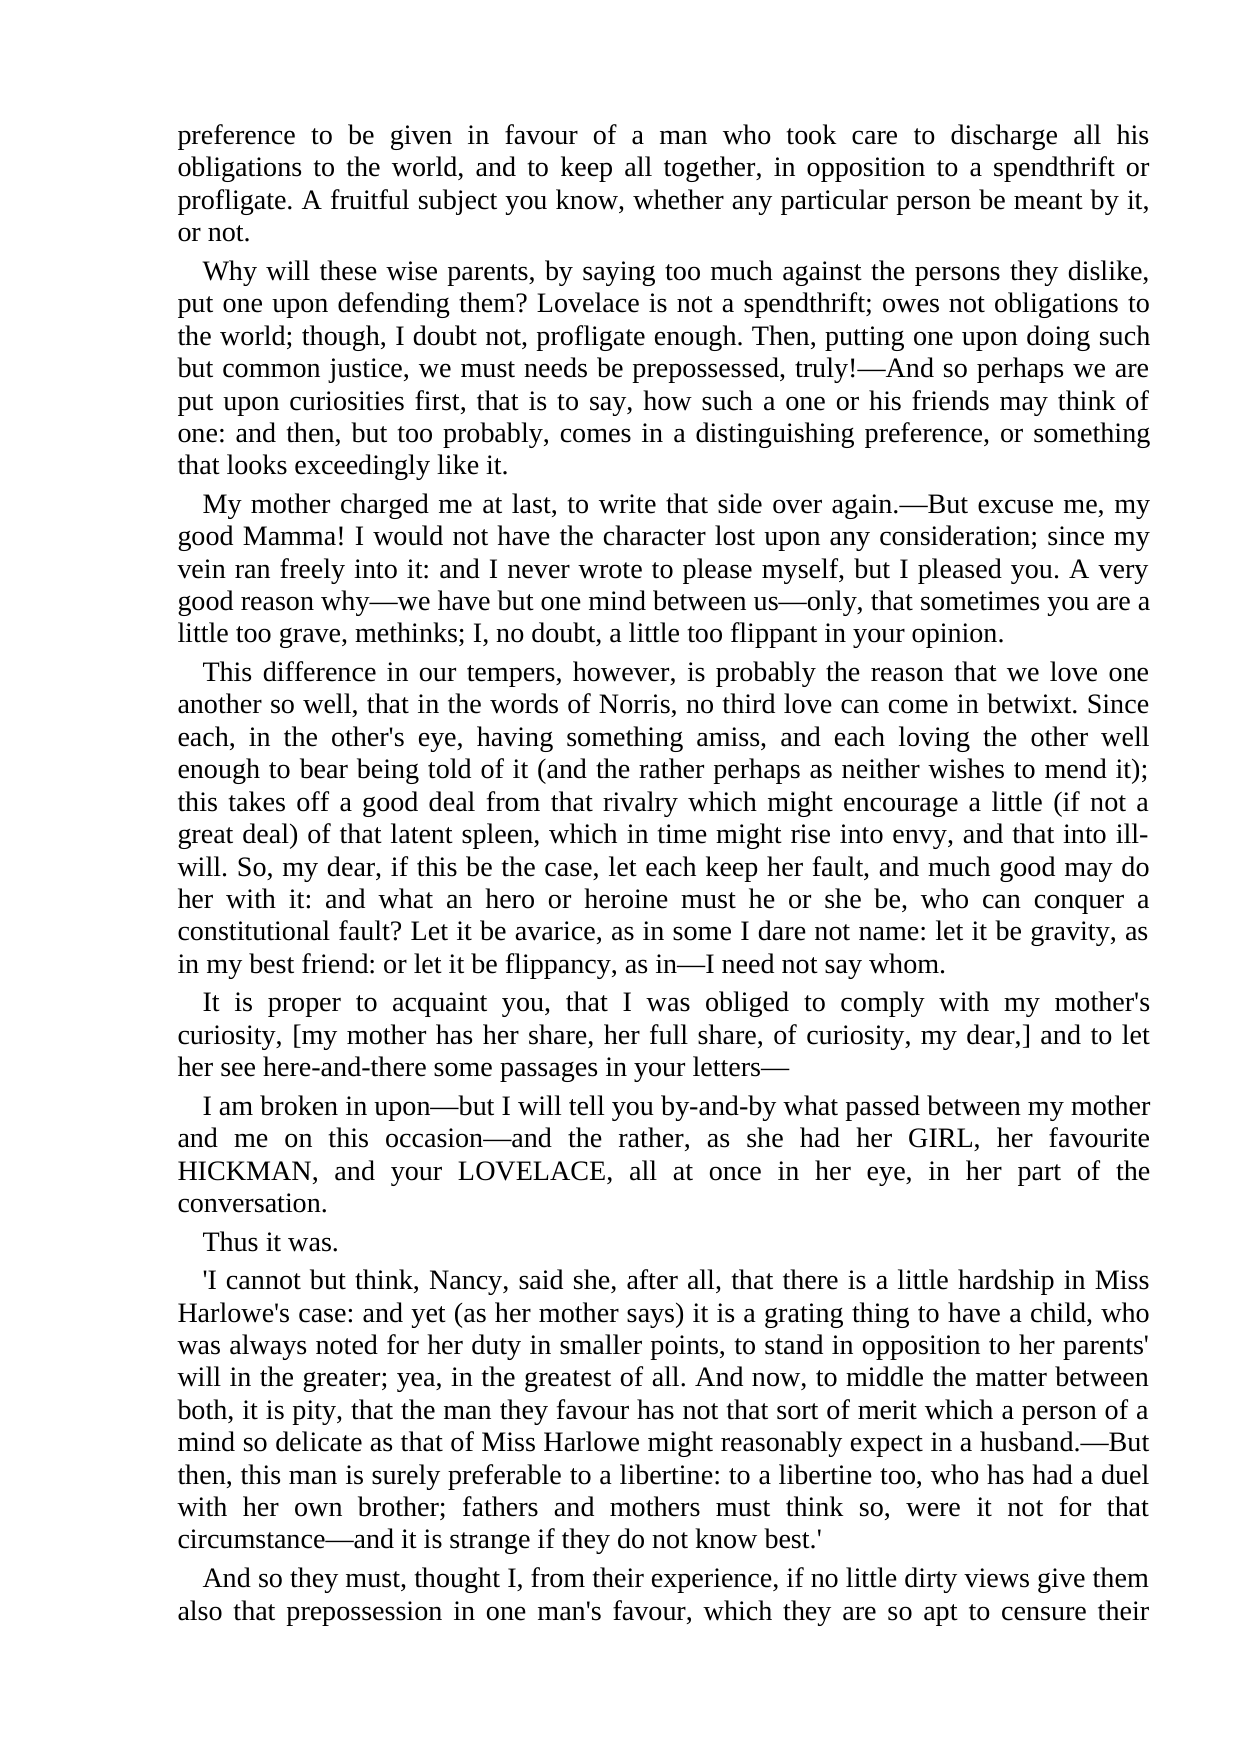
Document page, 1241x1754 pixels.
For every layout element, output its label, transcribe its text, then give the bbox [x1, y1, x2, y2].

text 'I cannot but think, Nancy, said she, after all, that there is a little hardship in Miss Harlowe's case: and yet (as her mother says) it is a grating thing to have a child, who was always noted for her duty in smaller points, to stand in opposition to her parents' will in the greater; yea, in the greatest of all. And now, to middle the matter between both, it is pity, that the man they favour has not that sort of merit which a person of a mind so delicate as that of Miss Harlowe might reasonably expect in a husband.—But then, this man is surely preferable to a libertine: to a libertine too, who has had a duel with her own brother; fathers and mothers must think so, were it not for that circumstance—and it is strange if they do not know best.' [177, 1263, 1152, 1555]
text Why will these wise parents, by saying too much against the persons they dislike, put one upon defending them? Lovelace is not a spendthrift; owes not obligations to the world; though, I doubt not, profligate enough. Then, putting one upon doing such but common justice, we must needs be prepossessed, truly!—And so perhaps we are put upon curiosities first, that is to say, how such a one or his friends may think of one: and then, but too probably, comes in a distinguishing preference, or something that looks exceedingly like it. [177, 254, 1152, 481]
text Thus it was. [177, 1225, 1152, 1257]
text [177, 1561, 1152, 1626]
text This difference in our tempers, however, is probably the reason that we love one another so well, that in the words of Norris, no third love can come in betwixt. Since each, in the other's eye, having something amiss, and each loving the other well enough to bear being told of it (and the rather perhaps as neither wishes to mend it); this takes off a good deal from that rivalry which might encourage a little (if not a great deal) of that latent spleen, which in time might rise into envy, and that into ill-will. So, my dear, if this be the case, let each keep her fault, and much good may do her with it: and what an hero or heroine must he or she be, who can conquer a constitutional fault? Let it be avarice, as in some I dare not name: let it be gravity, as in my best friend: or let it be flippancy, as in—I need not say whom. [177, 655, 1152, 979]
text I am broken in upon—but I will tell you by-and-by what passed between my mother and me on this occasion—and the rather, as she had her GIRL, her favourite HICKMAN, and your LOVELACE, all at once in her eye, in her part of the conversation. [177, 1089, 1152, 1218]
text My mother charged me at last, to write that side over again.—But excuse me, my good Mamma! I would not have the character lost upon any consideration; since my vein ran freely into it: and I never wrote to please myself, but I pleased you. A very good reason why—we have but one mind between us—only, that sometimes you are a little too grave, methinks; I, no doubt, a little too flippant in your opinion. [177, 487, 1152, 649]
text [177, 118, 1152, 248]
text It is proper to acquaint you, that I was obliged to comply with my mother's curiosity, [my mother has her share, her full share, of curiosity, my dear,] and to let her see here-and-there some passages in your letters— [177, 985, 1152, 1083]
